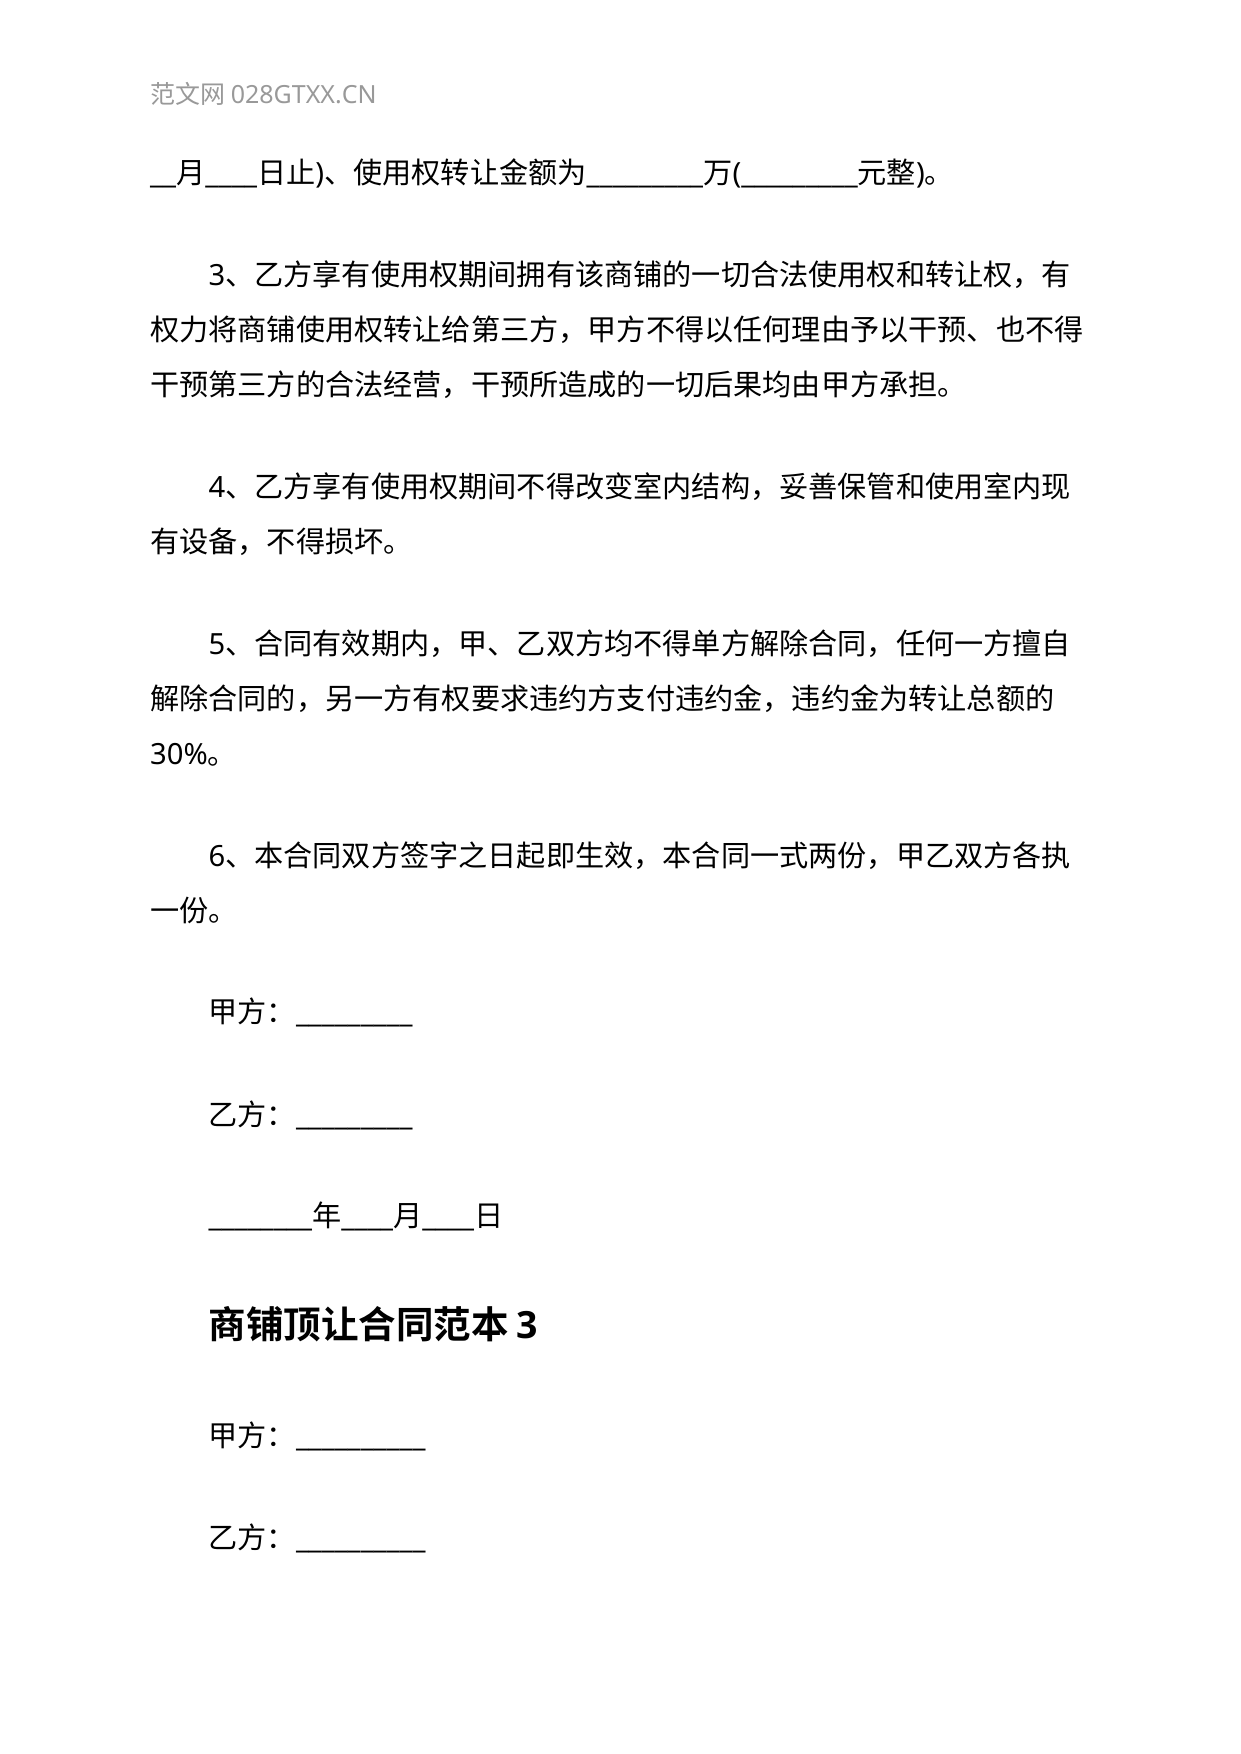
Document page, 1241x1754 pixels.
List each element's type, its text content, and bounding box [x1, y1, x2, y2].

text 甲方：__________ [150, 1413, 1090, 1455]
text 6、本合同双方签字之日起即生效，本合同一式两份，甲乙双方各执一份。 [150, 832, 1090, 929]
text 4、乙方享有使用权期间不得改变室内结构，妥善保管和使用室内现有设备，不得损坏。 [150, 464, 1090, 561]
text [150, 150, 1090, 192]
text ________年____月____日 [150, 1193, 1090, 1235]
text 乙方：__________ [150, 1514, 1090, 1557]
text 乙方：_________ [150, 1091, 1090, 1133]
text 3、乙方享有使用权期间拥有该商铺的一切合法使用权和转让权，有权力将商铺使用权转让给第三方，甲方不得以任何理由予以干预、也不得干预第三方的合法经营，干预所造成的一切后果均由甲方承担。 [150, 252, 1090, 404]
text 商铺顶让合同范本3 [150, 1295, 1090, 1349]
text 甲方：_________ [150, 989, 1090, 1031]
text 5、合同有效期内，甲、乙双方均不得单方解除合同，任何一方擅自解除合同的，另一方有权要求违约方支付违约金，违约金为转让总额的30%。 [150, 620, 1090, 773]
